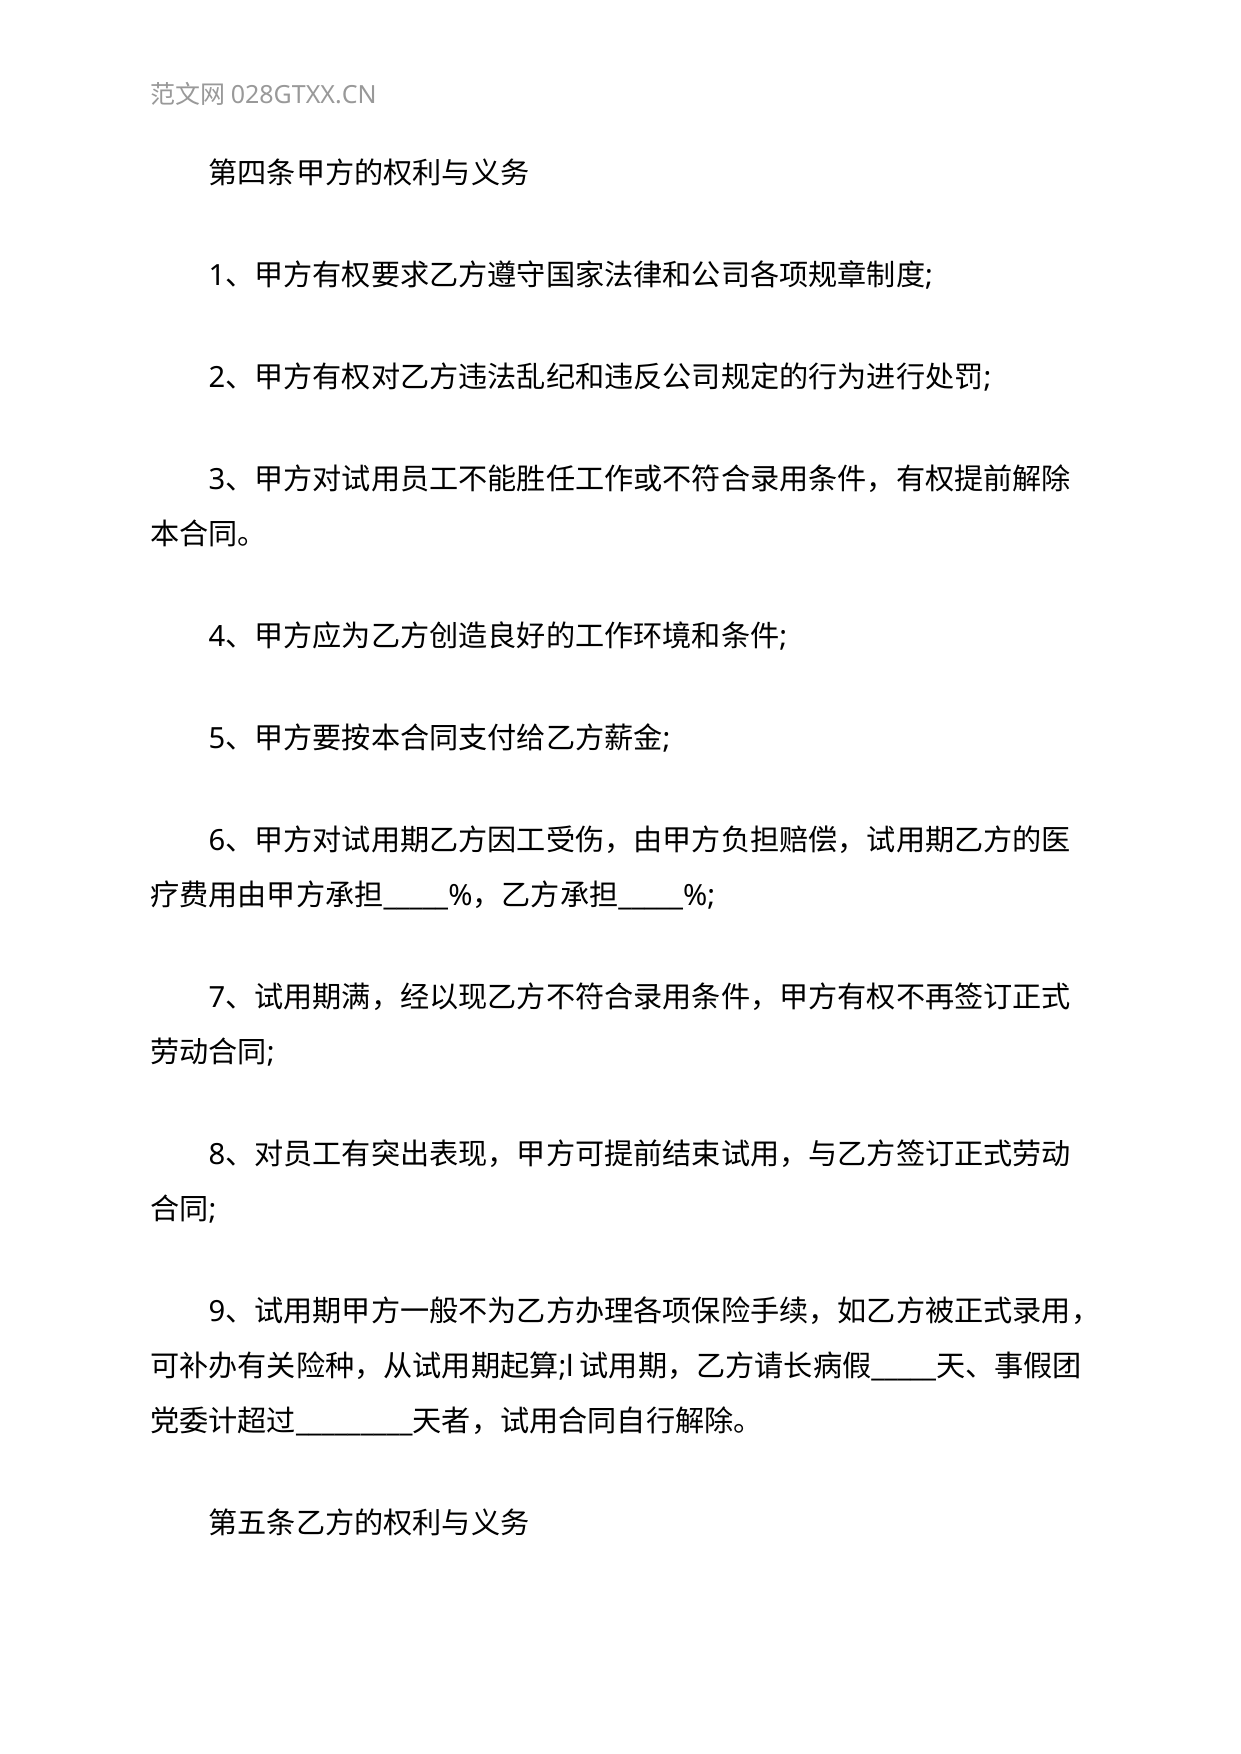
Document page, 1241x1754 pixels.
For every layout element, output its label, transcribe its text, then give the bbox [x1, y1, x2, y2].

text 5、甲方要按本合同支付给乙方薪金; [150, 714, 1090, 757]
text 第五条乙方的权利与义务 [150, 1499, 1090, 1542]
text 第四条甲方的权利与义务 [150, 150, 1090, 192]
text 2、甲方有权对乙方违法乱纪和违反公司规定的行为进行处罚; [150, 354, 1090, 396]
text 6、甲方对试用期乙方因工受伤，由甲方负担赔偿，试用期乙方的医疗费用由甲方承担_____%，乙方承担_____%; [150, 816, 1090, 914]
text 4、甲方应为乙方创造良好的工作环境和条件; [150, 612, 1090, 655]
text 9、试用期甲方一般不为乙方办理各项保险手续，如乙方被正式录用，可补办有关险种，从试用期起算;l试用期，乙方请长病假_____天、事假团党委计超过_________天者，试用合同自行解除。 [150, 1287, 1090, 1440]
text 1、甲方有权要求乙方遵守国家法律和公司各项规章制度; [150, 252, 1090, 294]
text 8、对员工有突出表现，甲方可提前结束试用，与乙方签订正式劳动合同; [150, 1130, 1090, 1228]
text 7、试用期满，经以现乙方不符合录用条件，甲方有权不再签订正式劳动合同; [150, 973, 1090, 1071]
text 3、甲方对试用员工不能胜任工作或不符合录用条件，有权提前解除本合同。 [150, 456, 1090, 553]
